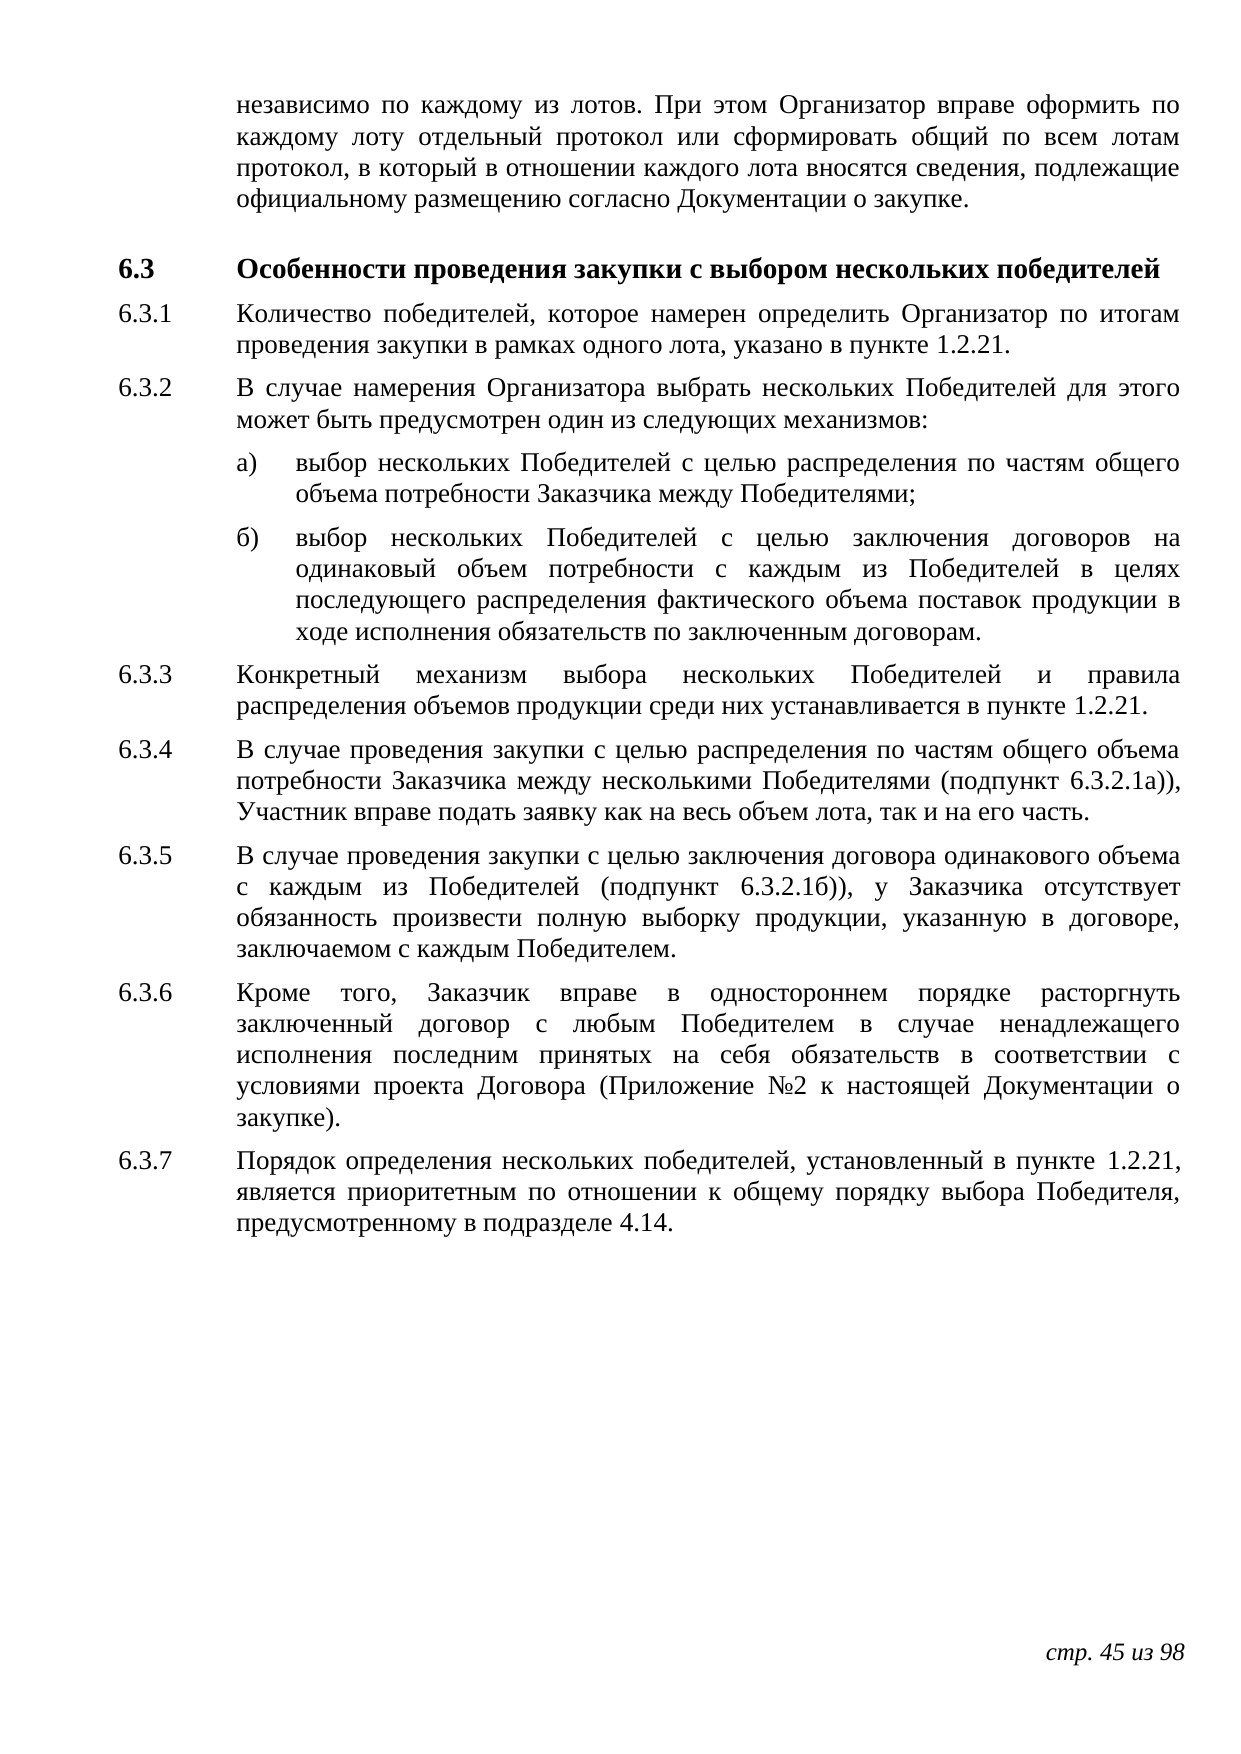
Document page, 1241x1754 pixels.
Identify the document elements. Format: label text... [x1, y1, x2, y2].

text В случае проведения закупки с целью распределения по частям общего объема потребности Заказчика между несколькими Победителями (подпункт 6.3.2а)), Участник вправе подать заявку как на весь объем лота, так и на его часть. [118, 733, 1181, 826]
text В случае проведения закупки с целью заключения договора одинакового объема с каждым из Победителей (подпункт 6.3.2б)), у Заказчика отсутствует обязанность произвести полную выборку продукции, указанную в договоре, заключаемом с каждым Победителем. [118, 839, 1181, 963]
text В случае намерения Организатора выбрать нескольких Победителей для этого может быть предусмотрен один из следующих механизмов: [118, 372, 1181, 434]
text выбор нескольких Победителей с целью распределения по частям общего объема потребности Заказчика между Победителями; [236, 446, 1181, 509]
text Кроме того, Заказчик вправе в одностороннем порядке расторгнуть заключенный договор с любым Победителем в случае ненадлежащего исполнения последним принятых на себя обязательств в соответствии с условиями проекта Договора (Приложение №2 к настоящей Документации о закупке). [118, 976, 1181, 1132]
text Количество победителей, которое намерен определить Организатор по итогам проведения закупки в рамках одного лота, указано в пункте 1.2.21. [118, 297, 1181, 359]
text выбор нескольких Победителей с целью заключения договоров на одинаковый объем потребности с каждым из Победителей в целях последующего распределения фактического объема поставок продукции в ходе исполнения обязательств по заключенным договорам. [236, 521, 1181, 646]
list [118, 89, 1181, 213]
subtitle Особенности проведения закупки с выбором нескольких победителей [118, 251, 1181, 284]
text Конкретный механизм выбора нескольких Победителей и правила распределения объемов продукции среди них устанавливается в пункте 1.2.21. [118, 658, 1181, 721]
text Порядок определения нескольких победителей, установленный в пункте 1.2.21, является приоритетным по отношении к общему порядку выбора Победителя, предусмотренному в подразделе 4.14. [118, 1144, 1181, 1238]
